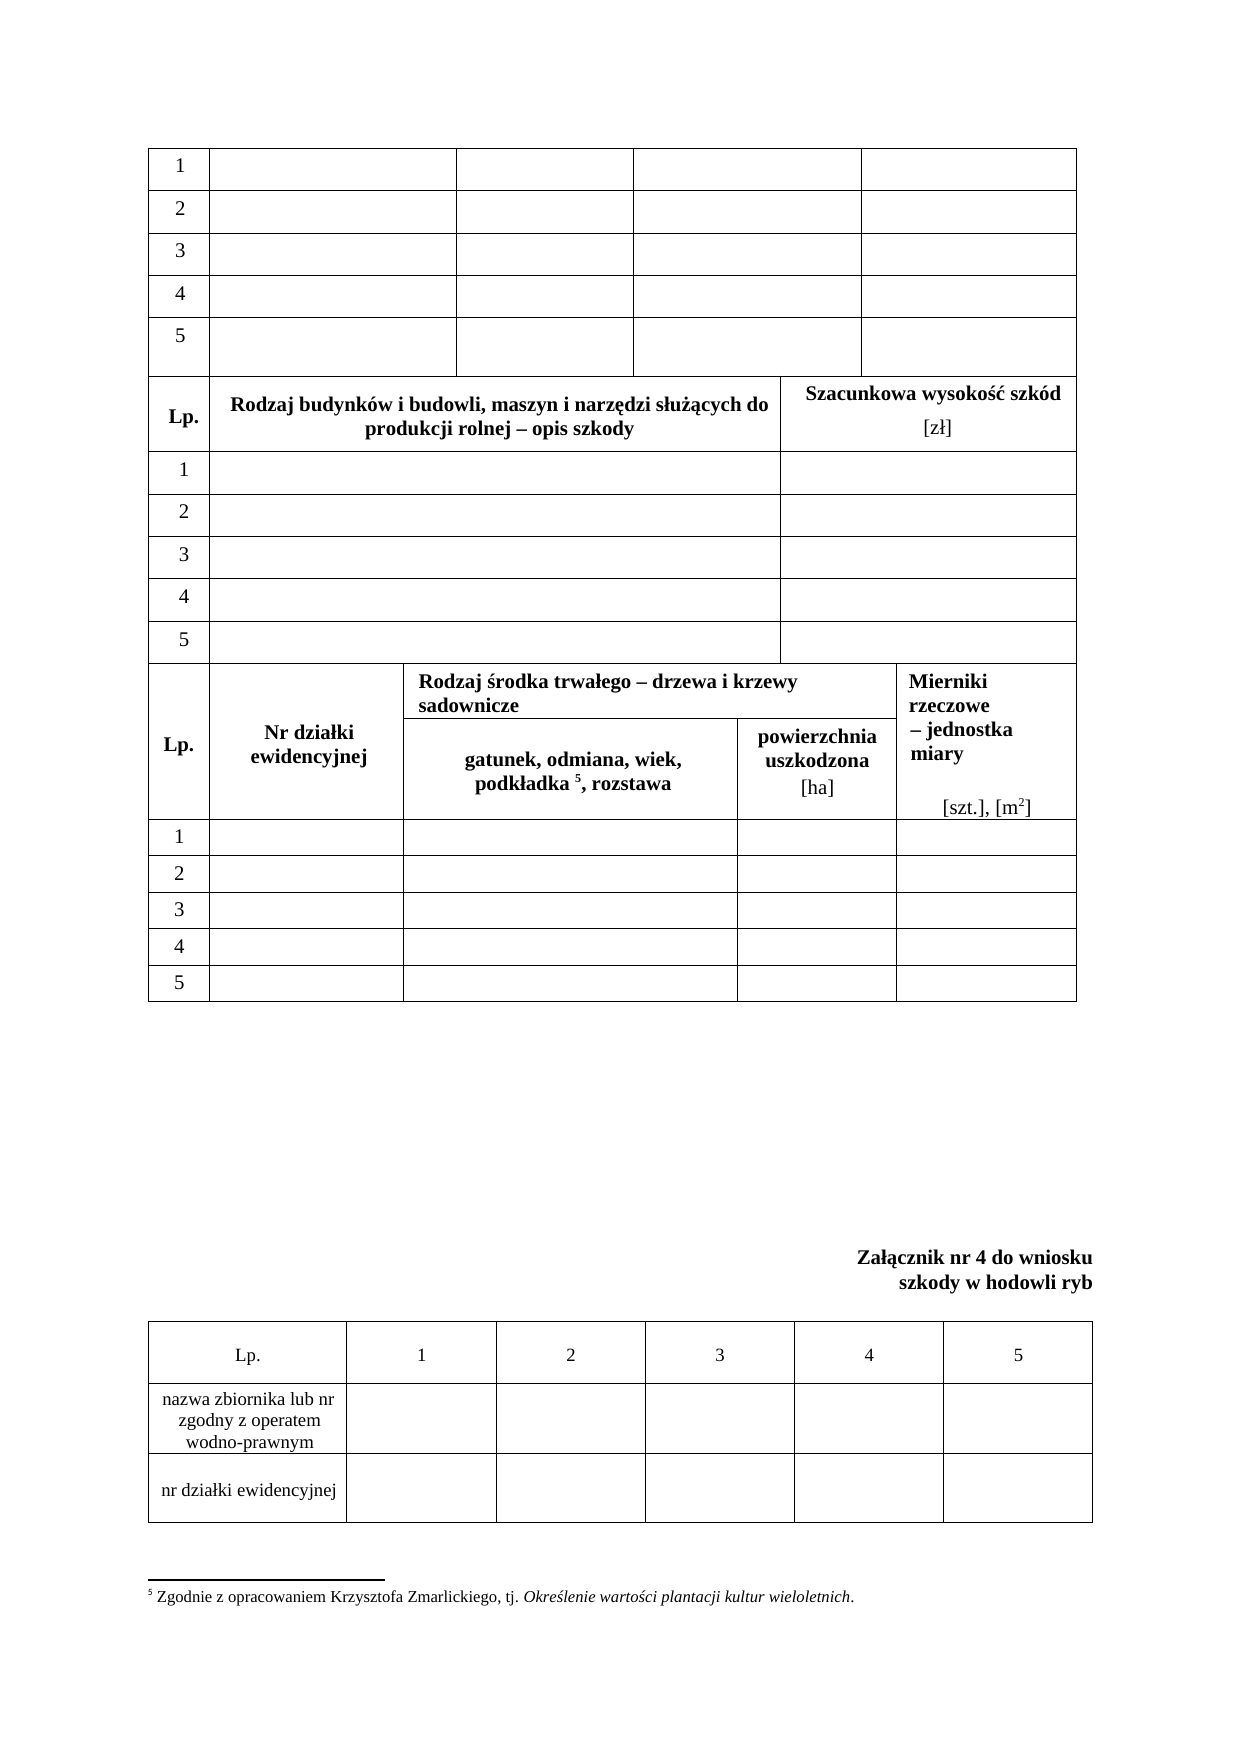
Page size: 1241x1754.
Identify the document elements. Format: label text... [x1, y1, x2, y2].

table_cell Mierniki rzeczowe – jednostka miary [szt.], [m2] [897, 664, 1076, 819]
table_cell powierzchnia uszkodzona [ha] [738, 719, 896, 819]
table_cell [897, 966, 1076, 1001]
table_cell Rodzaj budynków i budowli, maszyn i narzędzi służących do produkcji rolnej – opis szkody [210, 377, 780, 451]
table_cell 2 [149, 191, 209, 232]
table_cell [457, 191, 633, 232]
text Załącznik nr 4 do wniosku [146, 1245, 1093, 1269]
table_cell [897, 856, 1076, 892]
table_cell [781, 452, 1076, 493]
table_header 4 [795, 1322, 943, 1382]
table_cell [795, 1454, 943, 1522]
table_cell [210, 537, 780, 578]
table_cell Lp. [149, 664, 209, 819]
table_cell [404, 929, 737, 964]
table_cell [497, 1454, 645, 1522]
table_header 3 [646, 1322, 794, 1382]
table_cell [634, 276, 861, 317]
table_cell [781, 537, 1076, 578]
table_cell [347, 1384, 496, 1452]
table_cell 5 [149, 966, 209, 1001]
table_cell [497, 1384, 645, 1452]
table_cell [738, 966, 896, 1001]
table_cell [738, 893, 896, 928]
table_cell Lp. [149, 377, 209, 451]
table_cell 3 [149, 537, 209, 578]
table_cell Szacunkowa wysokość szkód [zł] [781, 377, 1076, 451]
table_cell [210, 622, 780, 663]
table_cell [781, 622, 1076, 663]
table_cell 2 [149, 856, 209, 892]
table_cell [210, 929, 403, 964]
table_cell [897, 893, 1076, 928]
table_cell [404, 856, 737, 892]
table_cell [862, 318, 1076, 376]
table_cell [634, 234, 861, 275]
table_cell Nr działki ewidencyjnej [210, 664, 403, 819]
table_cell 1 [149, 149, 209, 190]
table_cell [210, 452, 780, 493]
table_cell [781, 495, 1076, 536]
table_cell [457, 234, 633, 275]
table_cell [738, 820, 896, 855]
table_cell 3 [149, 234, 209, 275]
table_cell 3 [149, 893, 209, 928]
table_cell [738, 929, 896, 964]
table_cell [862, 234, 1076, 275]
table_cell 1 [149, 820, 209, 855]
table_cell gatunek, odmiana, wiek, podkładka , rozstawa [404, 719, 737, 819]
table_cell [210, 276, 456, 317]
table_cell [897, 820, 1076, 855]
table_cell [944, 1454, 1092, 1522]
table_cell [347, 1454, 496, 1522]
table_header 2 [497, 1322, 645, 1382]
table_cell 4 [149, 579, 209, 621]
table_cell [404, 966, 737, 1001]
table_cell 4 [149, 929, 209, 964]
table_cell 5 [149, 318, 209, 376]
table_cell 1 [149, 452, 209, 493]
table_cell [634, 191, 861, 232]
table_cell [897, 929, 1076, 964]
table_cell [646, 1384, 794, 1452]
table_cell [634, 318, 861, 376]
table_cell 2 [149, 495, 209, 536]
table_cell [457, 276, 633, 317]
table_cell [738, 856, 896, 892]
table_header Lp. [149, 1322, 346, 1382]
table_cell [944, 1384, 1092, 1452]
table_cell [210, 820, 403, 855]
table_cell [634, 149, 861, 190]
table_cell [404, 820, 737, 855]
text szkody w hodowli ryb [146, 1270, 1093, 1294]
table_cell nr działki ewidencyjnej [149, 1454, 346, 1522]
table_cell [210, 893, 403, 928]
table_header 5 [944, 1322, 1092, 1382]
table_cell [210, 579, 780, 621]
table_cell [210, 191, 456, 232]
table_header 1 [347, 1322, 496, 1382]
table_cell Rodzaj środka trwałego – drzewa i krzewy sadownicze [404, 664, 896, 718]
table_cell 5 [149, 622, 209, 663]
table_cell [781, 579, 1076, 621]
table_cell nazwa zbiornika lub nr zgodny z operatem wodno-prawnym [149, 1384, 346, 1452]
table_cell [646, 1454, 794, 1522]
table_cell [404, 893, 737, 928]
table_cell [795, 1384, 943, 1452]
table_cell [210, 966, 403, 1001]
table_cell [210, 856, 403, 892]
table_cell [862, 276, 1076, 317]
table_cell 4 [149, 276, 209, 317]
table_cell [862, 191, 1076, 232]
table_cell [210, 149, 456, 190]
table_cell [457, 149, 633, 190]
table_cell [210, 495, 780, 536]
table_cell [457, 318, 633, 376]
table_cell [210, 318, 456, 376]
table_cell [210, 234, 456, 275]
table_cell [862, 149, 1076, 190]
